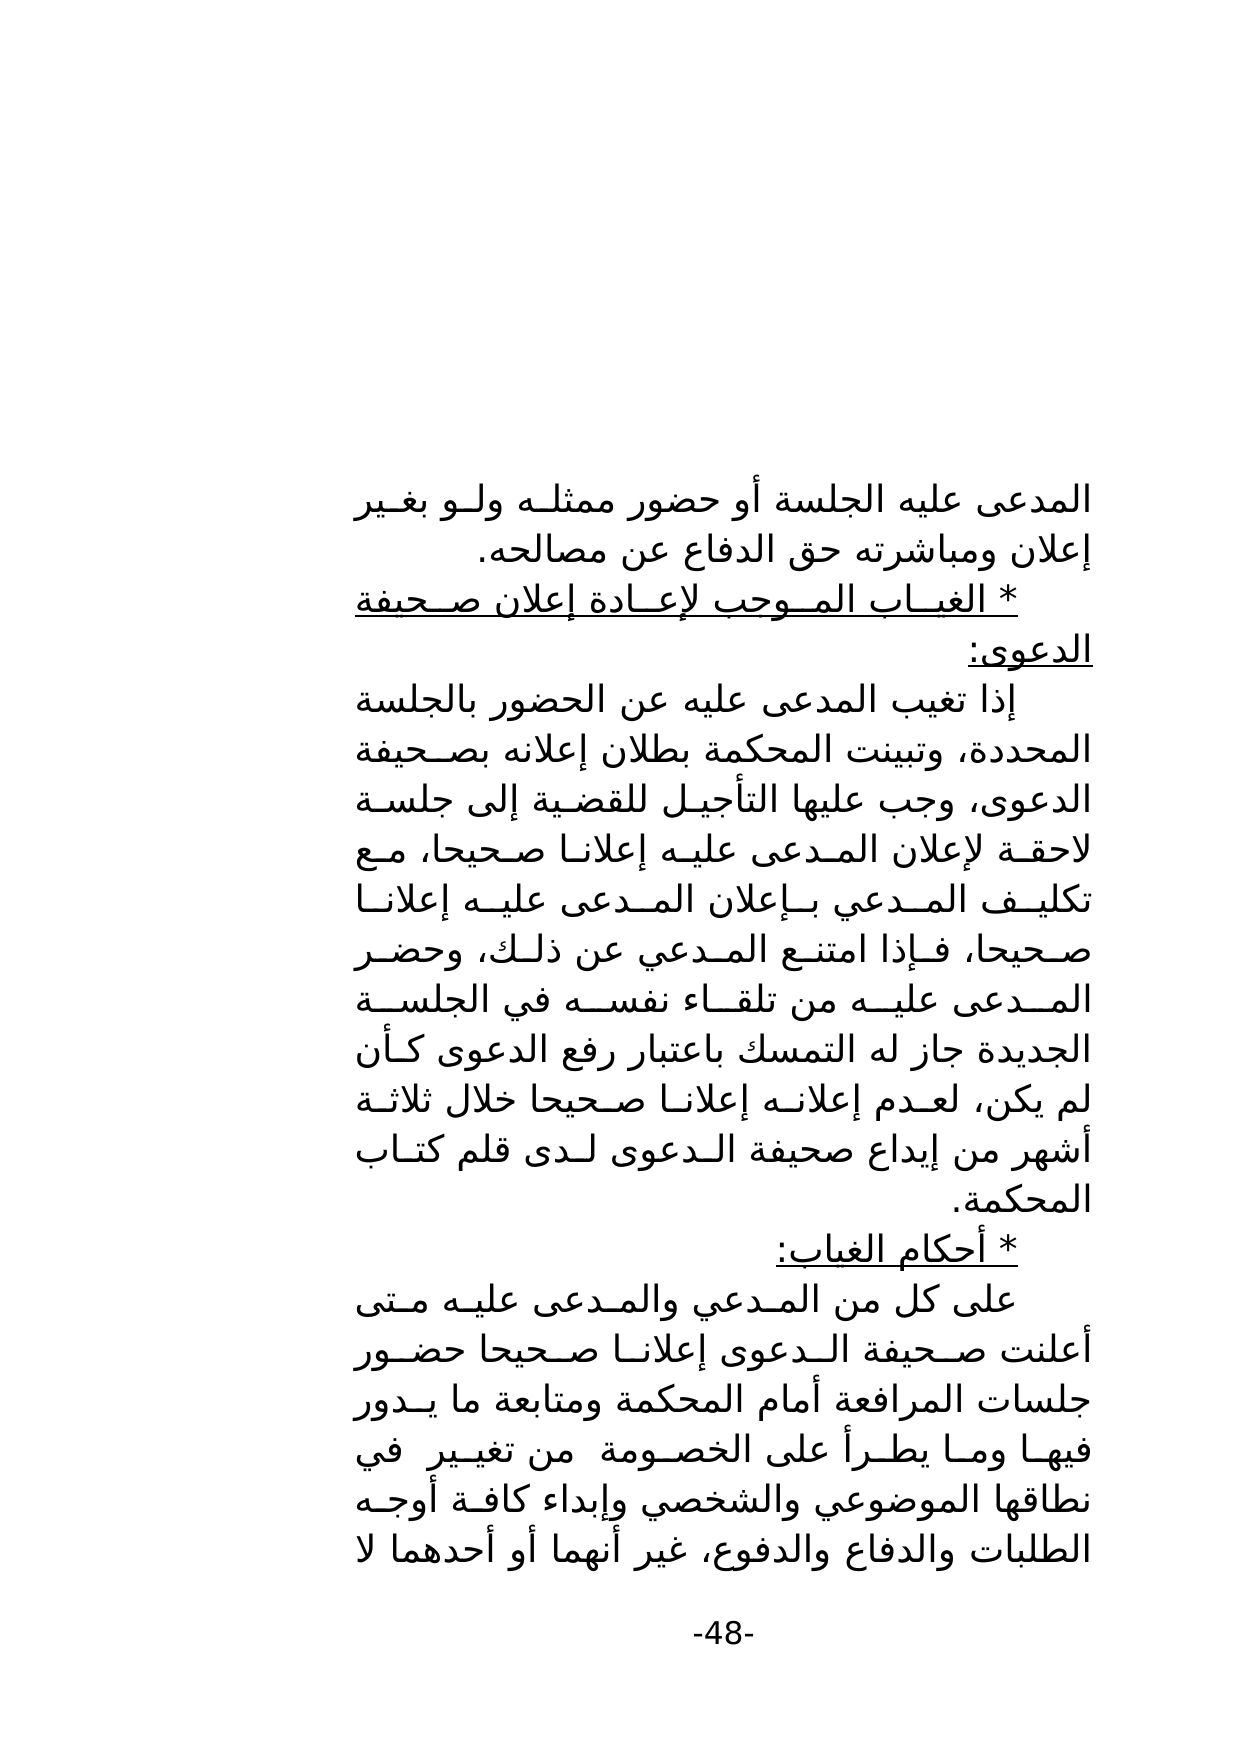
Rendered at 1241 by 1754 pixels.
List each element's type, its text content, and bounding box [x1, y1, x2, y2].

text * أحكام الغياب: [354, 1222, 1092, 1272]
text * الغياب الموجب لإعادة إعلان صحيفة الدعوى: [354, 572, 1092, 672]
text إذا تغيب المدعى عليه عن الحضور بالجلسة المحددة، وتبينت المحكمة بطلان إعلانه بصحيفة الدعوى، وجب عليها التأجيل للقضية إلى جلسة لاحقة لإعلان المدعى عليه إعلانا صحيحا، مع تكليف المدعي بإعلان المدعى عليه إعلانا صحيحا، فإذا امتنع المدعي عن ذلك، وحضر المدعى عليه من تلقاء نفسه في الجلسة الجديدة جاز له التمسك باعتبار رفع الدعوى كأن لم يكن، لعدم إعلانه إعلانا صحيحا خلال ثلاثة أشهر من إيداع صحيفة الدعوى لدى قلم كتاب المحكمة. [354, 672, 1092, 1222]
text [354, 472, 1092, 572]
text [354, 1272, 1092, 1572]
